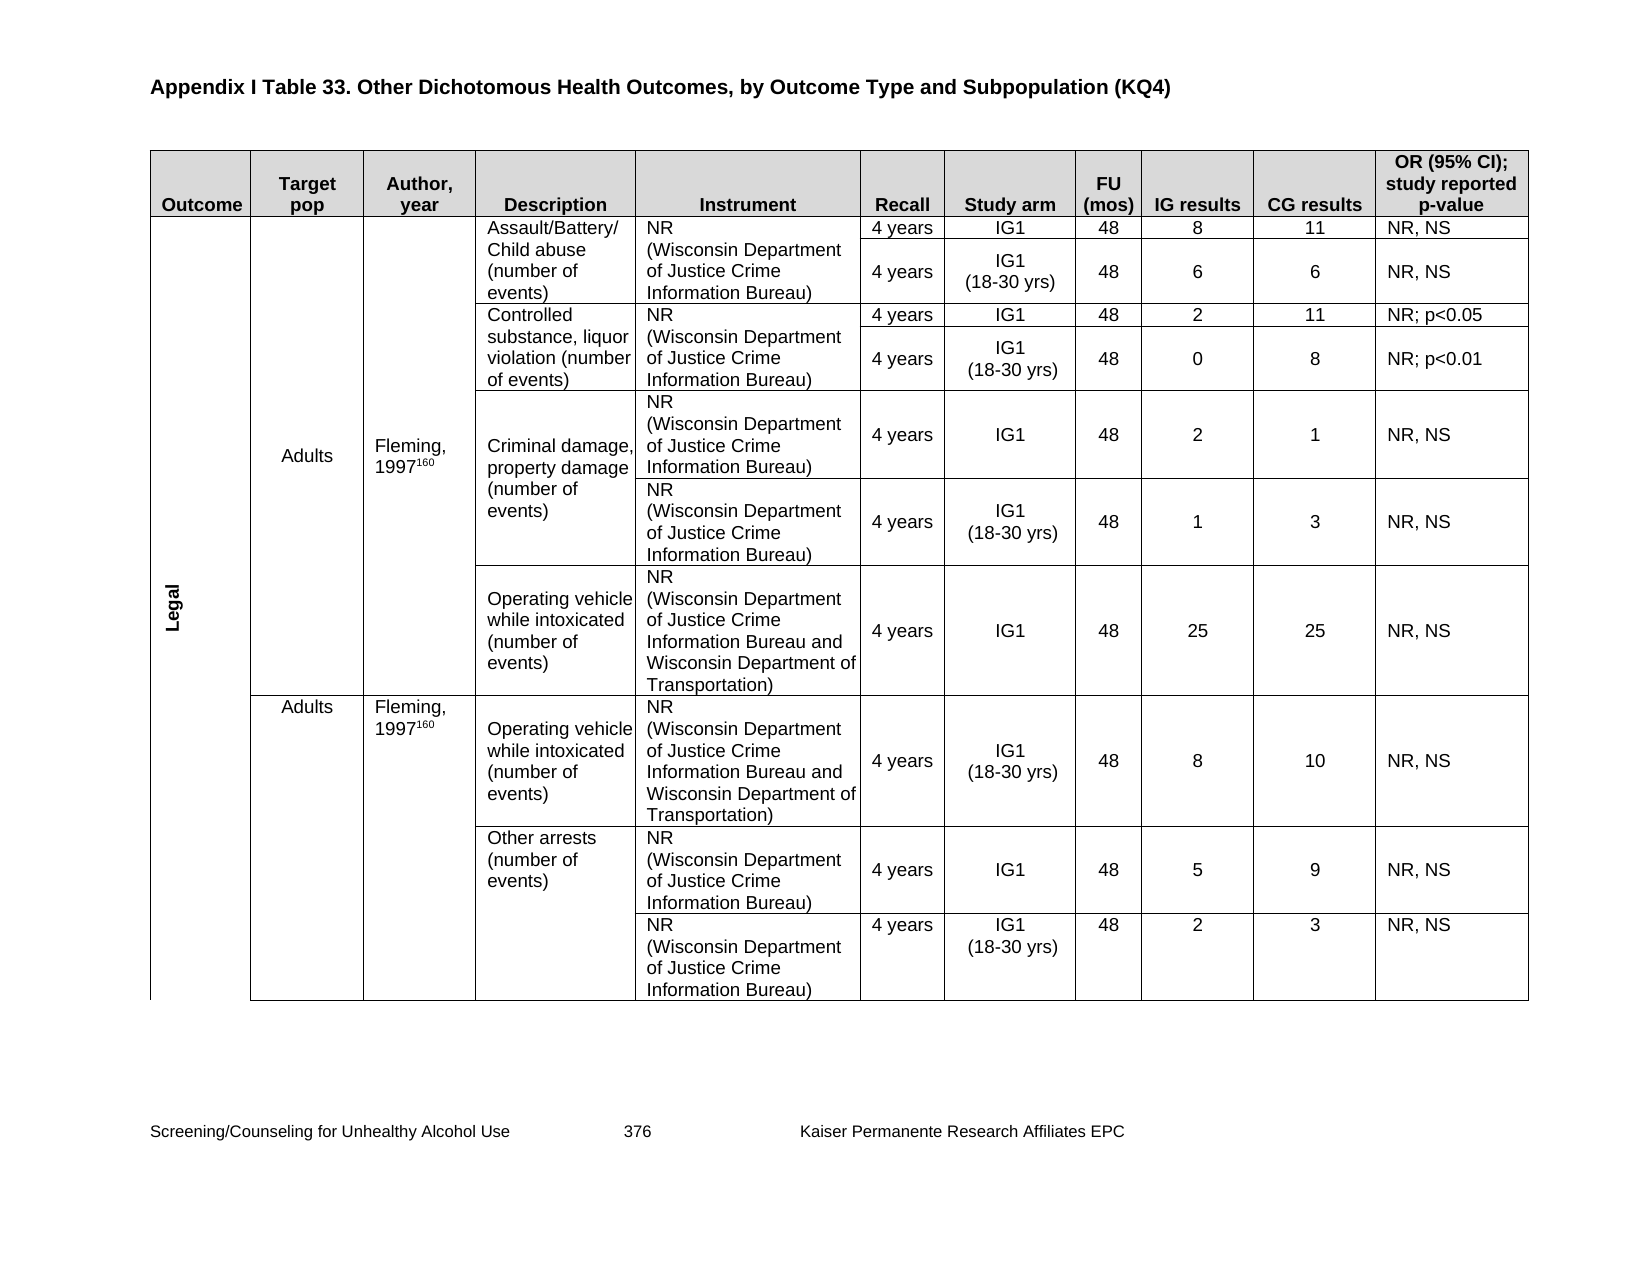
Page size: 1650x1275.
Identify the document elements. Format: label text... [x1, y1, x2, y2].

table_cell NR; p<0.05 [1376, 304, 1528, 326]
table_cell Fleming, 1997160 [364, 217, 475, 695]
table_cell 48 [1076, 696, 1141, 826]
table_cell NR, NS [1376, 566, 1528, 695]
table_cell 8 [1142, 217, 1253, 238]
table_cell Operating vehicle while intoxicated (number of events) [476, 696, 635, 826]
table_cell 11 [1254, 304, 1375, 326]
table_cell 4 years [861, 696, 944, 826]
table_cell NR, NS [1376, 696, 1528, 826]
table_header FU (mos) [1076, 151, 1141, 216]
table_cell IG1 (18-30 yrs) [945, 696, 1075, 826]
table_header Outcome [151, 151, 250, 216]
table_cell 11 [1254, 217, 1375, 238]
table_cell NR, NS [1376, 239, 1528, 303]
table_cell 2 [1142, 304, 1253, 326]
table_cell NR (Wisconsin Department of Justice Crime Information Bureau) [636, 217, 860, 303]
table_cell 4 years [861, 479, 944, 565]
table_cell NR, NS [1376, 391, 1528, 478]
table_cell IG1 [945, 217, 1075, 238]
table_cell NR (Wisconsin Department of Justice Crime Information Bureau and Wisconsin Department of Transportation) [636, 696, 860, 826]
table_cell 10 [1254, 696, 1375, 826]
table_cell IG1 (18-30 yrs) [945, 914, 1075, 1000]
table_cell 1 [1254, 391, 1375, 478]
table_cell 3 [1254, 479, 1375, 565]
table_cell Other arrests (number of events) [476, 827, 635, 1000]
table_cell NR (Wisconsin Department of Justice Crime Information Bureau) [636, 914, 860, 1000]
table_header IG results [1142, 151, 1253, 216]
table_cell Adults [251, 217, 363, 695]
table_cell 5 [1142, 827, 1253, 913]
table_cell 25 [1254, 566, 1375, 695]
table_cell 8 [1142, 696, 1253, 826]
table_cell 4 years [861, 914, 944, 1000]
table_cell 2 [1142, 391, 1253, 478]
table_cell 8 [1254, 327, 1375, 390]
table_cell 4 years [861, 239, 944, 303]
table_cell 9 [1254, 827, 1375, 913]
table_cell NR, NS [1376, 479, 1528, 565]
table_cell NR (Wisconsin Department of Justice Crime Information Bureau) [636, 827, 860, 913]
table_cell 0 [1142, 327, 1253, 390]
table_cell 4 years [861, 217, 944, 238]
table_cell NR (Wisconsin Department of Justice Crime Information Bureau) [636, 479, 860, 565]
table_cell 4 years [861, 391, 944, 478]
table_header Instrument [636, 151, 860, 216]
table_cell Controlled substance, liquor violation (number of events) [476, 304, 635, 390]
table_cell Legal [151, 217, 250, 1000]
table_cell 48 [1076, 304, 1141, 326]
table_cell NR, NS [1376, 914, 1528, 1000]
table_cell NR; p<0.01 [1376, 327, 1528, 390]
table_cell 48 [1076, 914, 1141, 1000]
table_cell Criminal damage, property damage (number of events) [476, 391, 635, 565]
table_cell 1 [1142, 479, 1253, 565]
table_cell IG1 [945, 566, 1075, 695]
table_cell 4 years [861, 304, 944, 326]
table_header Description [476, 151, 635, 216]
table_header Target pop [251, 151, 363, 216]
table_cell NR (Wisconsin Department of Justice Crime Information Bureau) [636, 391, 860, 478]
table_cell IG1 [945, 304, 1075, 326]
table_cell IG1 [945, 827, 1075, 913]
table_cell 6 [1142, 239, 1253, 303]
table_cell IG1 (18-30 yrs) [945, 239, 1075, 303]
table_cell 48 [1076, 566, 1141, 695]
table_cell 3 [1254, 914, 1375, 1000]
table_cell 4 years [861, 566, 944, 695]
table_cell IG1 (18-30 yrs) [945, 479, 1075, 565]
table_cell 2 [1142, 914, 1253, 1000]
table_cell 6 [1254, 239, 1375, 303]
table_cell NR, NS [1376, 827, 1528, 913]
table_header Recall [861, 151, 944, 216]
table_cell Adults [251, 696, 363, 1000]
table_cell 4 years [861, 827, 944, 913]
table_cell 48 [1076, 239, 1141, 303]
table_cell IG1 [945, 391, 1075, 478]
table_header CG results [1254, 151, 1375, 216]
table_cell 48 [1076, 327, 1141, 390]
table_cell NR, NS [1376, 217, 1528, 238]
table_cell 48 [1076, 479, 1141, 565]
table_header Author, year [364, 151, 475, 216]
table_cell 4 years [861, 327, 944, 390]
table_header Study arm [945, 151, 1075, 216]
table_cell IG1 (18-30 yrs) [945, 327, 1075, 390]
table_cell Operating vehicle while intoxicated (number of events) [476, 566, 635, 695]
table_cell Assault/Battery/Child abuse (number of events) [476, 217, 635, 303]
table_header OR (95% CI); study reported p-value [1376, 151, 1528, 216]
table_cell 48 [1076, 827, 1141, 913]
table_cell 25 [1142, 566, 1253, 695]
table_cell NR (Wisconsin Department of Justice Crime Information Bureau) [636, 304, 860, 390]
table_cell 48 [1076, 217, 1141, 238]
table_cell NR (Wisconsin Department of Justice Crime Information Bureau and Wisconsin Department of Transportation) [636, 566, 860, 695]
table_cell Fleming, 1997160 [364, 696, 475, 1000]
table_cell 48 [1076, 391, 1141, 478]
